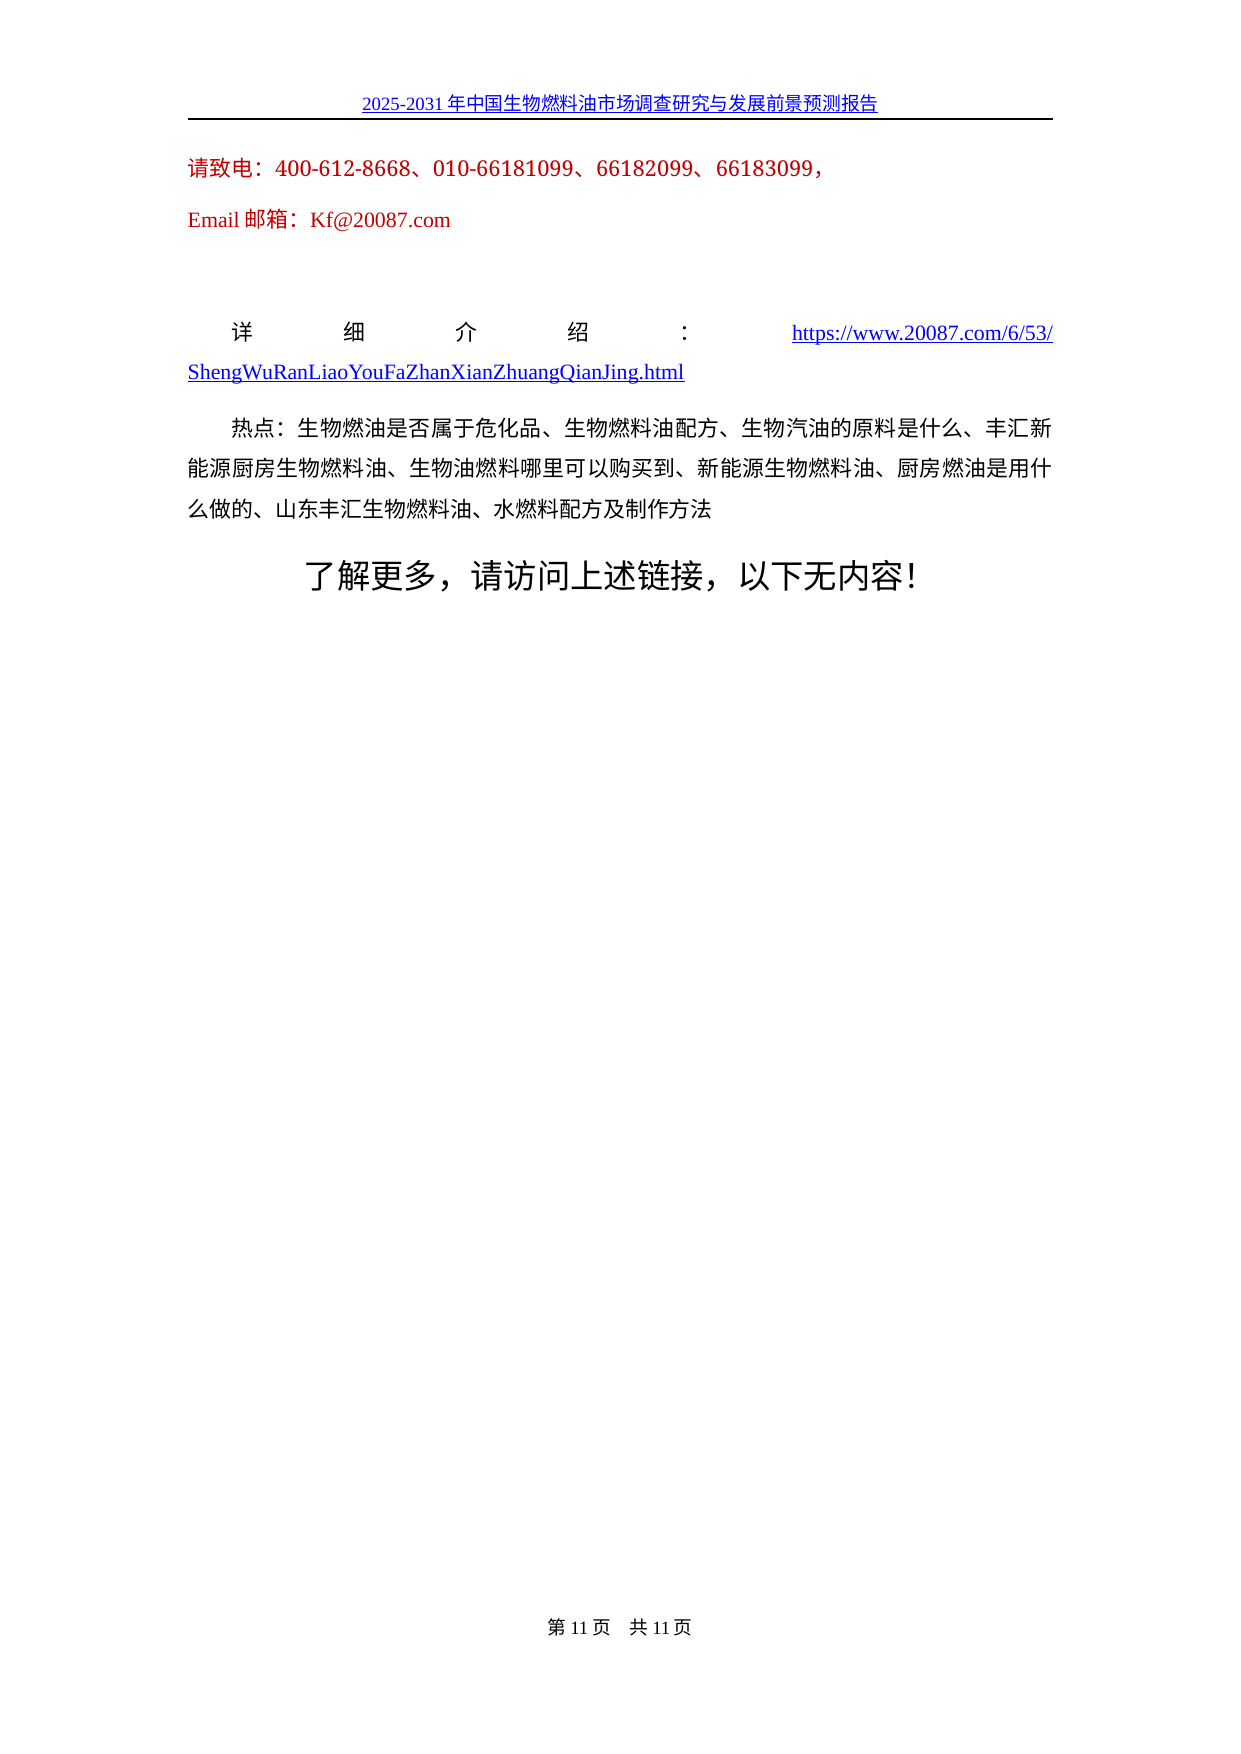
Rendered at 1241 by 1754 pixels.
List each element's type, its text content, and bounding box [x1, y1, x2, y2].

title 了解更多，请访问上述链接，以下无内容！ [187, 542, 1053, 607]
text Email邮箱：Kf@20087.com [187, 202, 1053, 234]
text 热点：生物燃油是否属于危化品、生物燃料油配方、生物汽油的原料是什么、丰汇新能源厨房生物燃料油、生物油燃料哪里可以购买到、新能源生物燃料油、厨房燃油是用什么做的、山东丰汇生物燃料油、水燃料配方及制作方法 [187, 410, 1053, 524]
text 请致电：400-612-8668、010-66181099、66182099、66183099， [187, 150, 1053, 183]
text 详细介绍：https://www.20087.com/6/53/ShengWuRanLiaoYouFaZhanXianZhuangQianJing.html [187, 315, 1053, 388]
